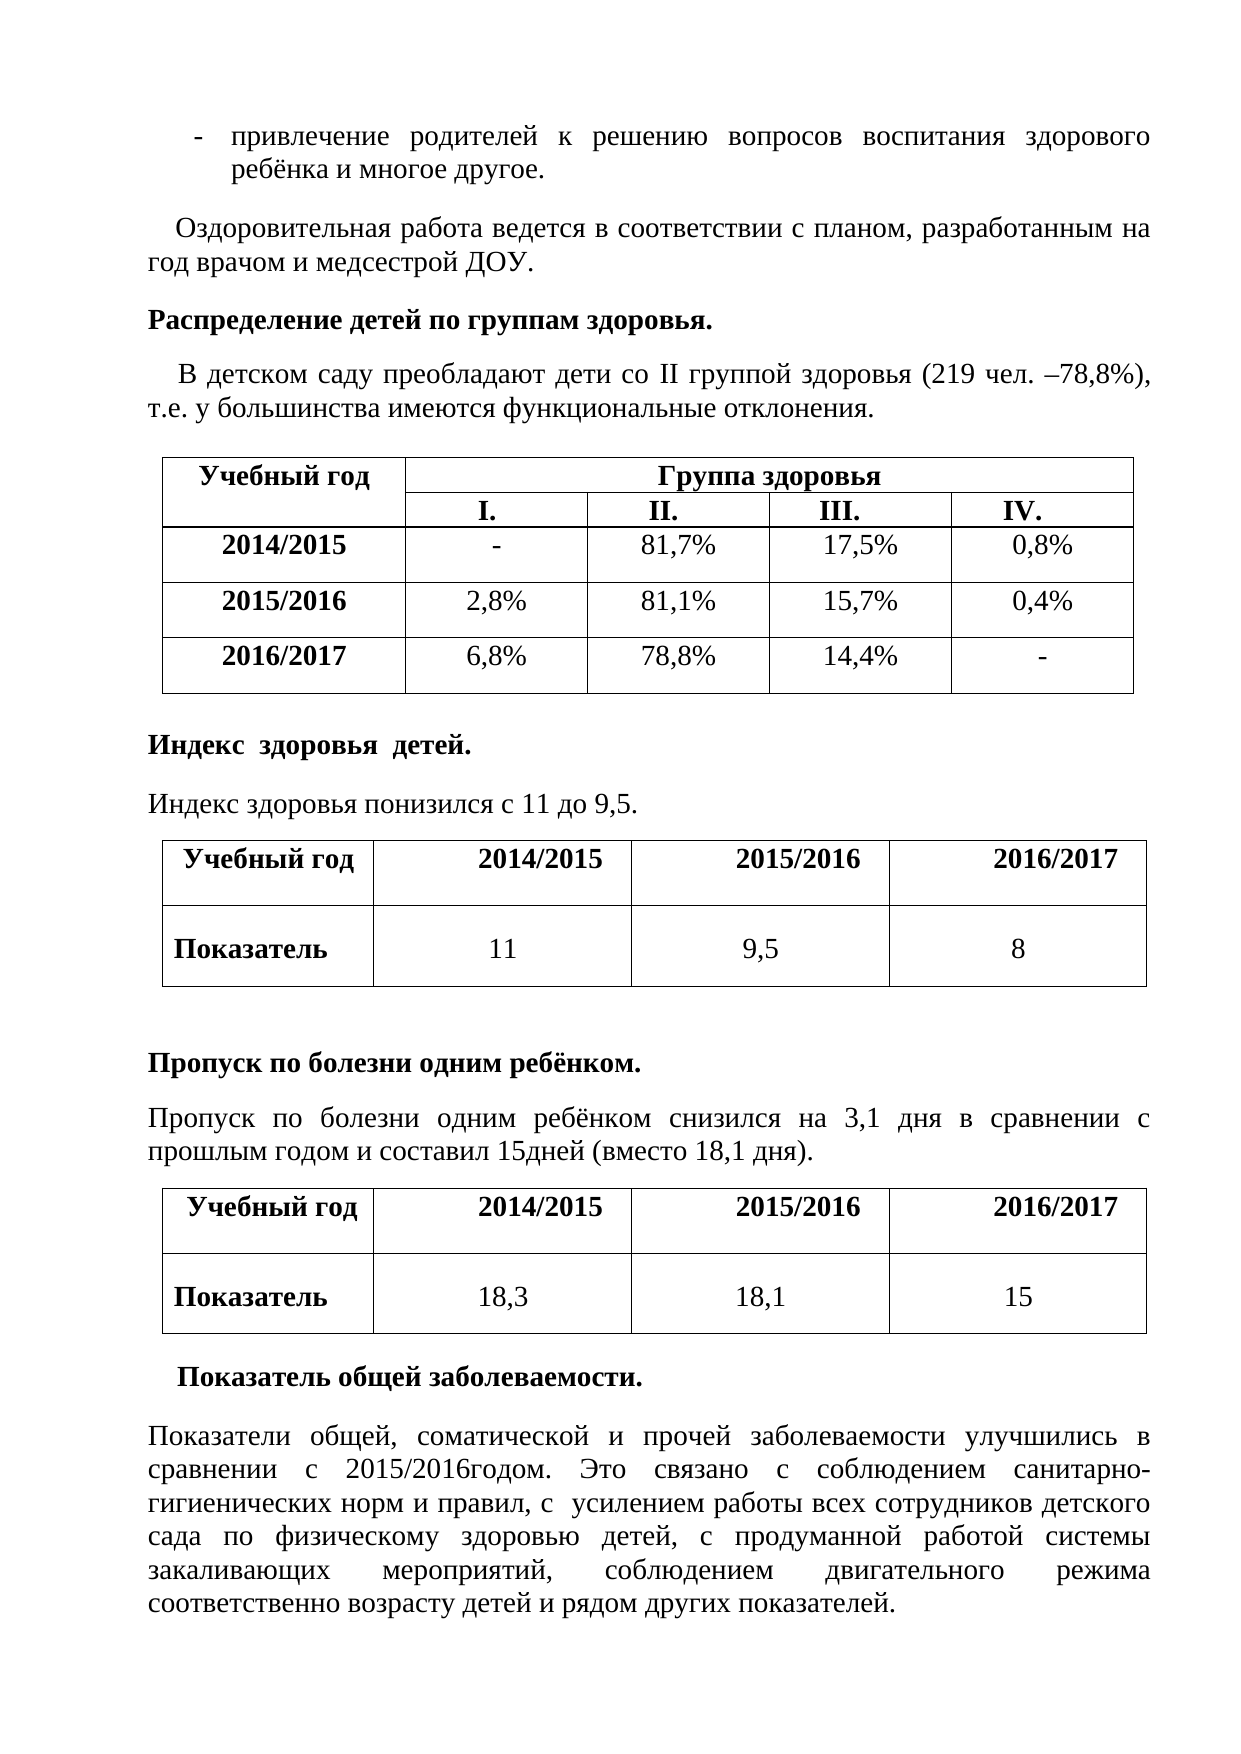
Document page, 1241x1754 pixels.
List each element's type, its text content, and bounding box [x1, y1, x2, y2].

table_cell 8 [890, 906, 1146, 986]
table_cell [588, 493, 769, 526]
table_cell 81,7% [588, 528, 769, 582]
table_cell 15,7% [770, 583, 951, 637]
table_cell 15 [890, 1254, 1146, 1333]
table_cell 6,8% [406, 638, 587, 693]
table_cell [952, 493, 1133, 526]
table_cell [770, 493, 951, 526]
table_cell 18,3 [374, 1254, 631, 1333]
table_cell - [952, 638, 1133, 693]
table_header 2016/2017 [890, 841, 1146, 905]
table_header 2015/2016 [632, 841, 889, 905]
list Показатели общей, соматической и прочей заболеваемости улучшились в сравнении с 2015/2016годом. Это связано с соблюдением санитарно-гигиенических норм и правил, с усилением работы всех сотрудников детского сада по физическому здоровью детей, с продуманной работой системы закаливающих мероприятий, соблюдением двигательного режима соответственно возрасту детей и рядом других показателей. [148, 1418, 1152, 1619]
table_cell 2,8% [406, 583, 587, 637]
table_cell 81,1% [588, 583, 769, 637]
table_cell 2015/2016 [163, 583, 405, 637]
table_cell [406, 493, 587, 526]
text Индекс здоровья понизился с 11 до 9,5. [148, 786, 1152, 819]
text Оздоровительная работа ведется в соответствии с планом, разработанным на год врачом и медсестрой ДОУ. [148, 210, 1152, 277]
table_cell 2016/2017 [163, 638, 405, 693]
table_header 2014/2015 [374, 841, 631, 905]
table_cell 0,8% [952, 528, 1133, 582]
list привлечение родителей к решению вопросов воспитания здорового ребёнка и многое другое. [193, 118, 1152, 185]
table_header 2016/2017 [890, 1189, 1146, 1253]
table_cell 78,8% [588, 638, 769, 693]
table_cell 14,4% [770, 638, 951, 693]
table_header Учебный год [163, 458, 405, 526]
text Распределение детей по группам здоровья. [148, 302, 1152, 336]
table_cell 2014/2015 [163, 528, 405, 582]
table_header 2014/2015 [374, 1189, 631, 1253]
text В детском саду преобладают дети со II группой здоровья (219 чел. –78,8%), т.е. у большинства имеются функциональные отклонения. [148, 357, 1152, 424]
table_cell 18,1 [632, 1254, 889, 1333]
text Пропуск по болезни одним ребёнком снизился на 3,1 дня в сравнении с прошлым годом и составил 15дней (вместо 18,1 дня). [148, 1100, 1152, 1167]
table_cell Показатель [163, 1254, 373, 1333]
text Индекс здоровья детей. [148, 727, 1152, 761]
text Пропуск по болезни одним ребёнком. [148, 1045, 1152, 1079]
table_header Учебный год [163, 841, 373, 905]
table_cell 9,5 [632, 906, 889, 986]
text Показатель общей заболеваемости. [148, 1359, 1152, 1393]
table_cell 0,4% [952, 583, 1133, 637]
table_header Учебный год [163, 1189, 373, 1253]
table_header Группа здоровья [406, 458, 1133, 492]
table_cell - [406, 528, 587, 582]
table_header 2015/2016 [632, 1189, 889, 1253]
table_cell 17,5% [770, 528, 951, 582]
table_cell 11 [374, 906, 631, 986]
table_cell Показатель [163, 906, 373, 986]
